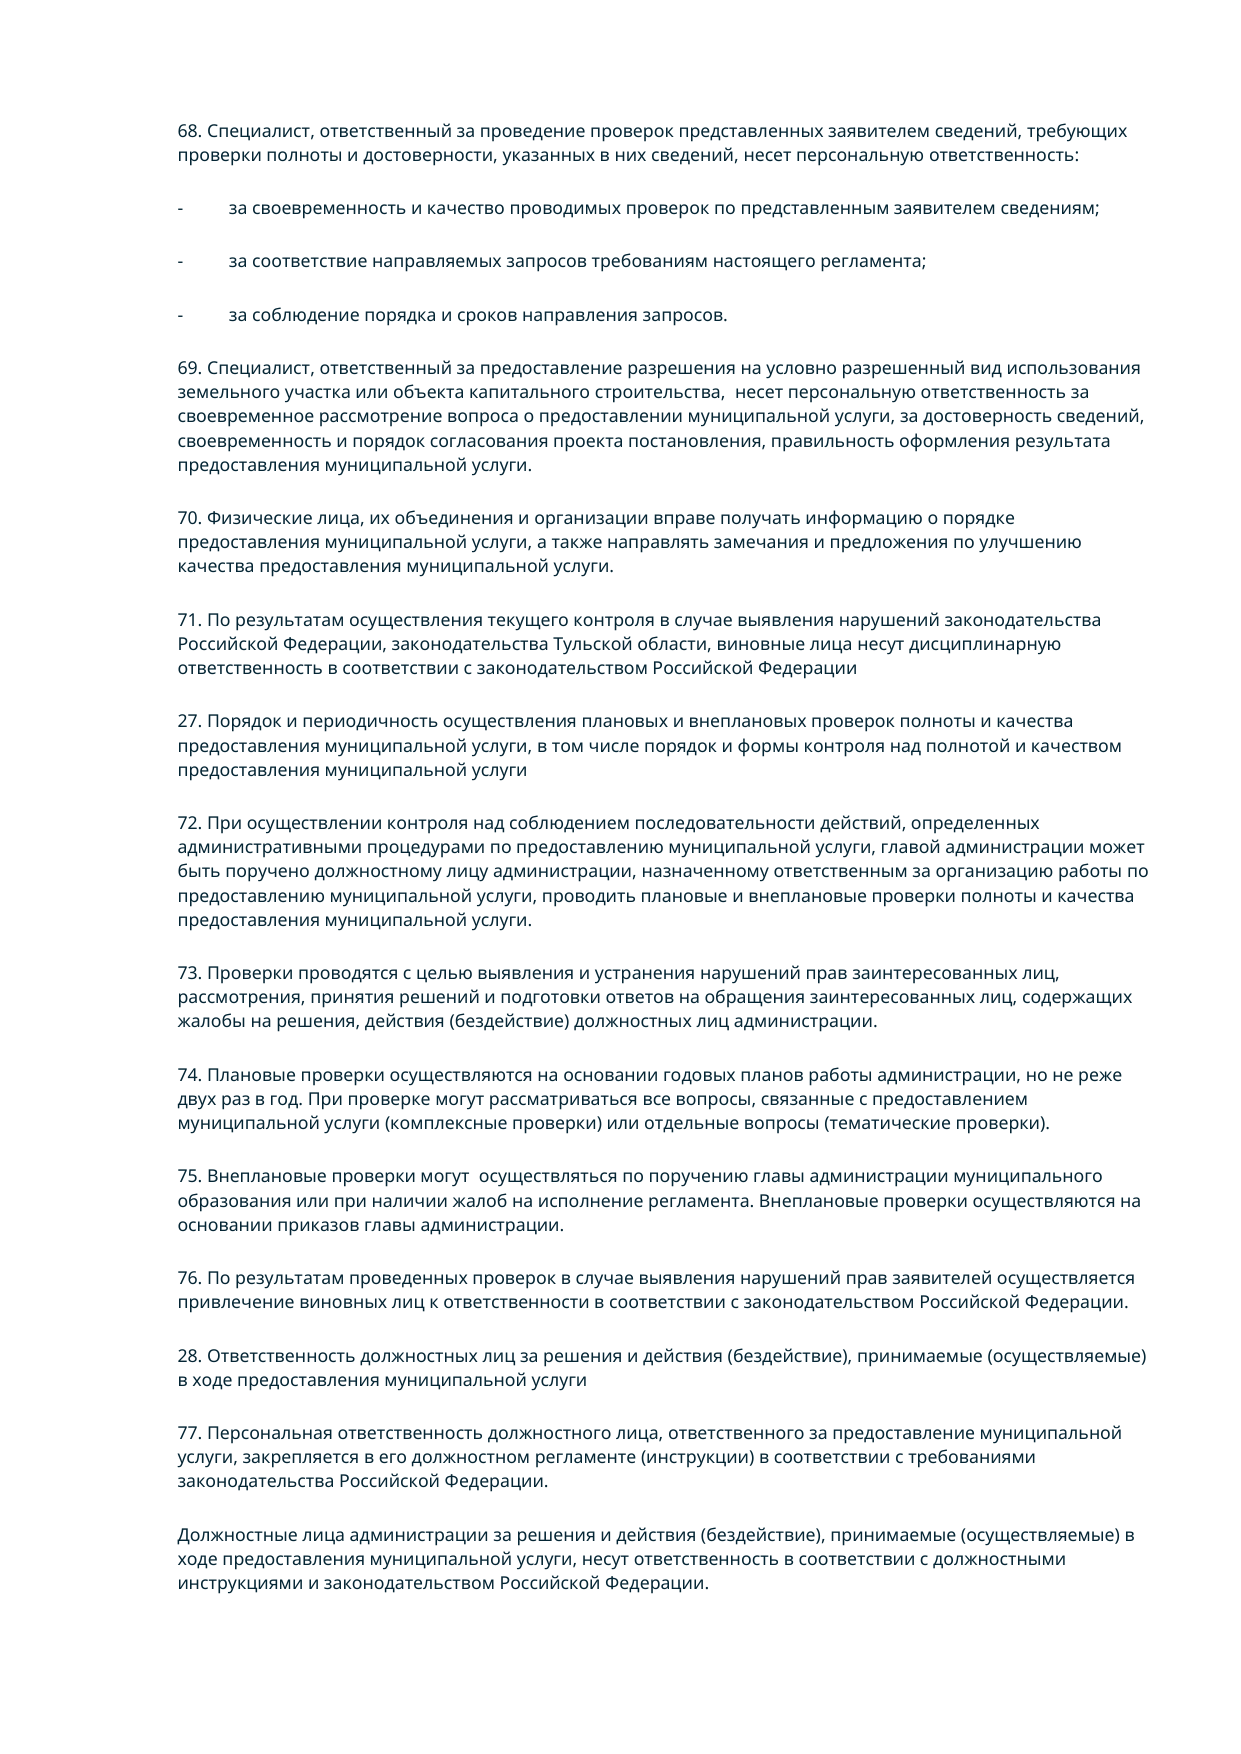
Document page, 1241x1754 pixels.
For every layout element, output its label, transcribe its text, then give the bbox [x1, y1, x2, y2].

text - за своевременность и качество проводимых проверок по представленным заявителем сведениям; [177, 196, 1152, 220]
text 72. При осуществлении контроля над соблюдением последовательности действий, определенных административными процедурами по предоставлению муниципальной услуги, главой администрации может быть поручено должностному лицу администрации, назначенному ответственным за организацию работы по предоставлению муниципальной услуги, проводить плановые и внеплановые проверки полноты и качества предоставления муниципальной услуги. [177, 811, 1152, 931]
text 70. Физические лица, их объединения и организации вправе получать информацию о порядке предоставления муниципальной услуги, а также направлять замечания и предложения по улучшению качества предоставления муниципальной услуги. [177, 506, 1152, 578]
text - за соответствие направляемых запросов требованиям настоящего регламента; [177, 249, 1152, 273]
text 76. По результатам проведенных проверок в случае выявления нарушений прав заявителей осуществляется привлечение виновных лиц к ответственности в соответствии с законодательством Российской Федерации. [177, 1266, 1152, 1314]
text 28. Ответственность должностных лиц за решения и действия (бездействие), принимаемые (осуществляемые) в ходе предоставления муниципальной услуги [177, 1343, 1152, 1391]
text 74. Плановые проверки осуществляются на основании годовых планов работы администрации, но не реже двух раз в год. При проверке могут рассматриваться все вопросы, связанные с предоставлением муниципальной услуги (комплексные проверки) или отдельные вопросы (тематические проверки). [177, 1062, 1152, 1135]
text Должностные лица администрации за решения и действия (бездействие), принимаемые (осуществляемые) в ходе предоставления муниципальной услуги, несут ответственность в соответствии с должностными инструкциями и законодательством Российской Федерации. [177, 1522, 1152, 1595]
text 68. Специалист, ответственный за проведение проверок представленных заявителем сведений, требующих проверки полноты и достоверности, указанных в них сведений, несет персональную ответственность: [177, 118, 1152, 166]
text 73. Проверки проводятся с целью выявления и устранения нарушений прав заинтересованных лиц, рассмотрения, принятия решений и подготовки ответов на обращения заинтересованных лиц, содержащих жалобы на решения, действия (бездействие) должностных лиц администрации. [177, 961, 1152, 1033]
text 69. Специалист, ответственный за предоставление разрешения на условно разрешенный вид использования земельного участка или объекта капитального строительства, несет персональную ответственность за своевременное рассмотрение вопроса о предоставлении муниципальной услуги, за достоверность сведений, своевременность и порядок согласования проекта постановления, правильность оформления результата предоставления муниципальной услуги. [177, 356, 1152, 476]
text - за соблюдение порядка и сроков направления запросов. [177, 302, 1152, 326]
text 71. По результатам осуществления текущего контроля в случае выявления нарушений законодательства Российской Федерации, законодательства Тульской области, виновные лица несут дисциплинарную ответственность в соответствии с законодательством Российской Федерации [177, 607, 1152, 680]
text 27. Порядок и периодичность осуществления плановых и внеплановых проверок полноты и качества предоставления муниципальной услуги, в том числе порядок и формы контроля над полнотой и качеством предоставления муниципальной услуги [177, 709, 1152, 781]
text 75. Внеплановые проверки могут осуществляться по поручению главы администрации муниципального образования или при наличии жалоб на исполнение регламента. Внеплановые проверки осуществляются на основании приказов главы администрации. [177, 1164, 1152, 1236]
text 77. Персональная ответственность должностного лица, ответственного за предоставление муниципальной услуги, закрепляется в его должностном регламенте (инструкции) в соответствии с требованиями законодательства Российской Федерации. [177, 1421, 1152, 1493]
